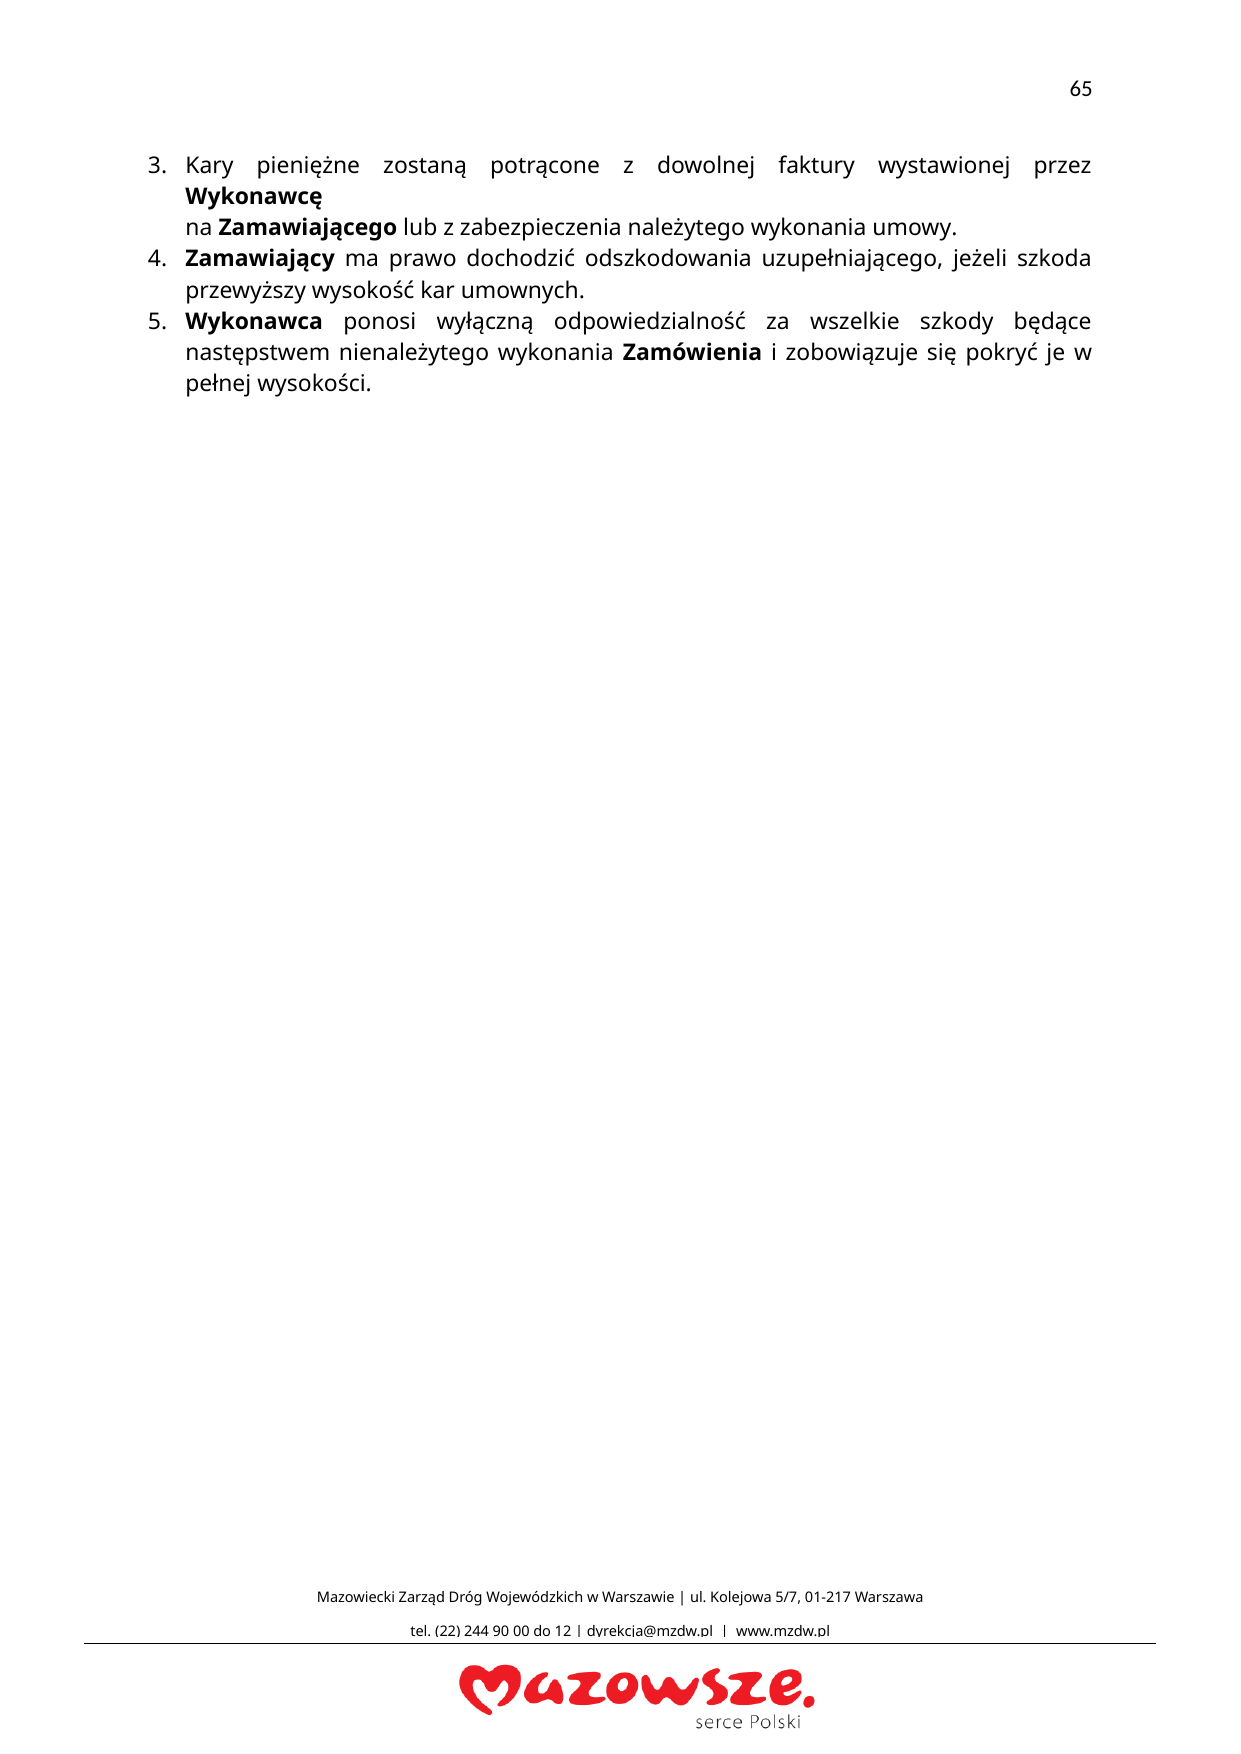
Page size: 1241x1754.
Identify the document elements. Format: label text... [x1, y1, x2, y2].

list Wykonawca ponosi wyłączną odpowiedzialność za wszelkie szkody będące następstwem nienależytego wykonania Zamówienia i zobowiązuje się pokryć je w pełnej wysokości. [148, 305, 1092, 399]
list Kary pieniężne zostaną potrącone z dowolnej faktury wystawionej przez Wykonawcę na Zamawiającego lub z zabezpieczenia należytego wykonania umowy. [148, 149, 1092, 242]
picture [0, 1626, 1236, 1754]
list Zamawiający ma prawo dochodzić odszkodowania uzupełniającego, jeżeli szkoda przewyższy wysokość kar umownych. [148, 242, 1092, 305]
